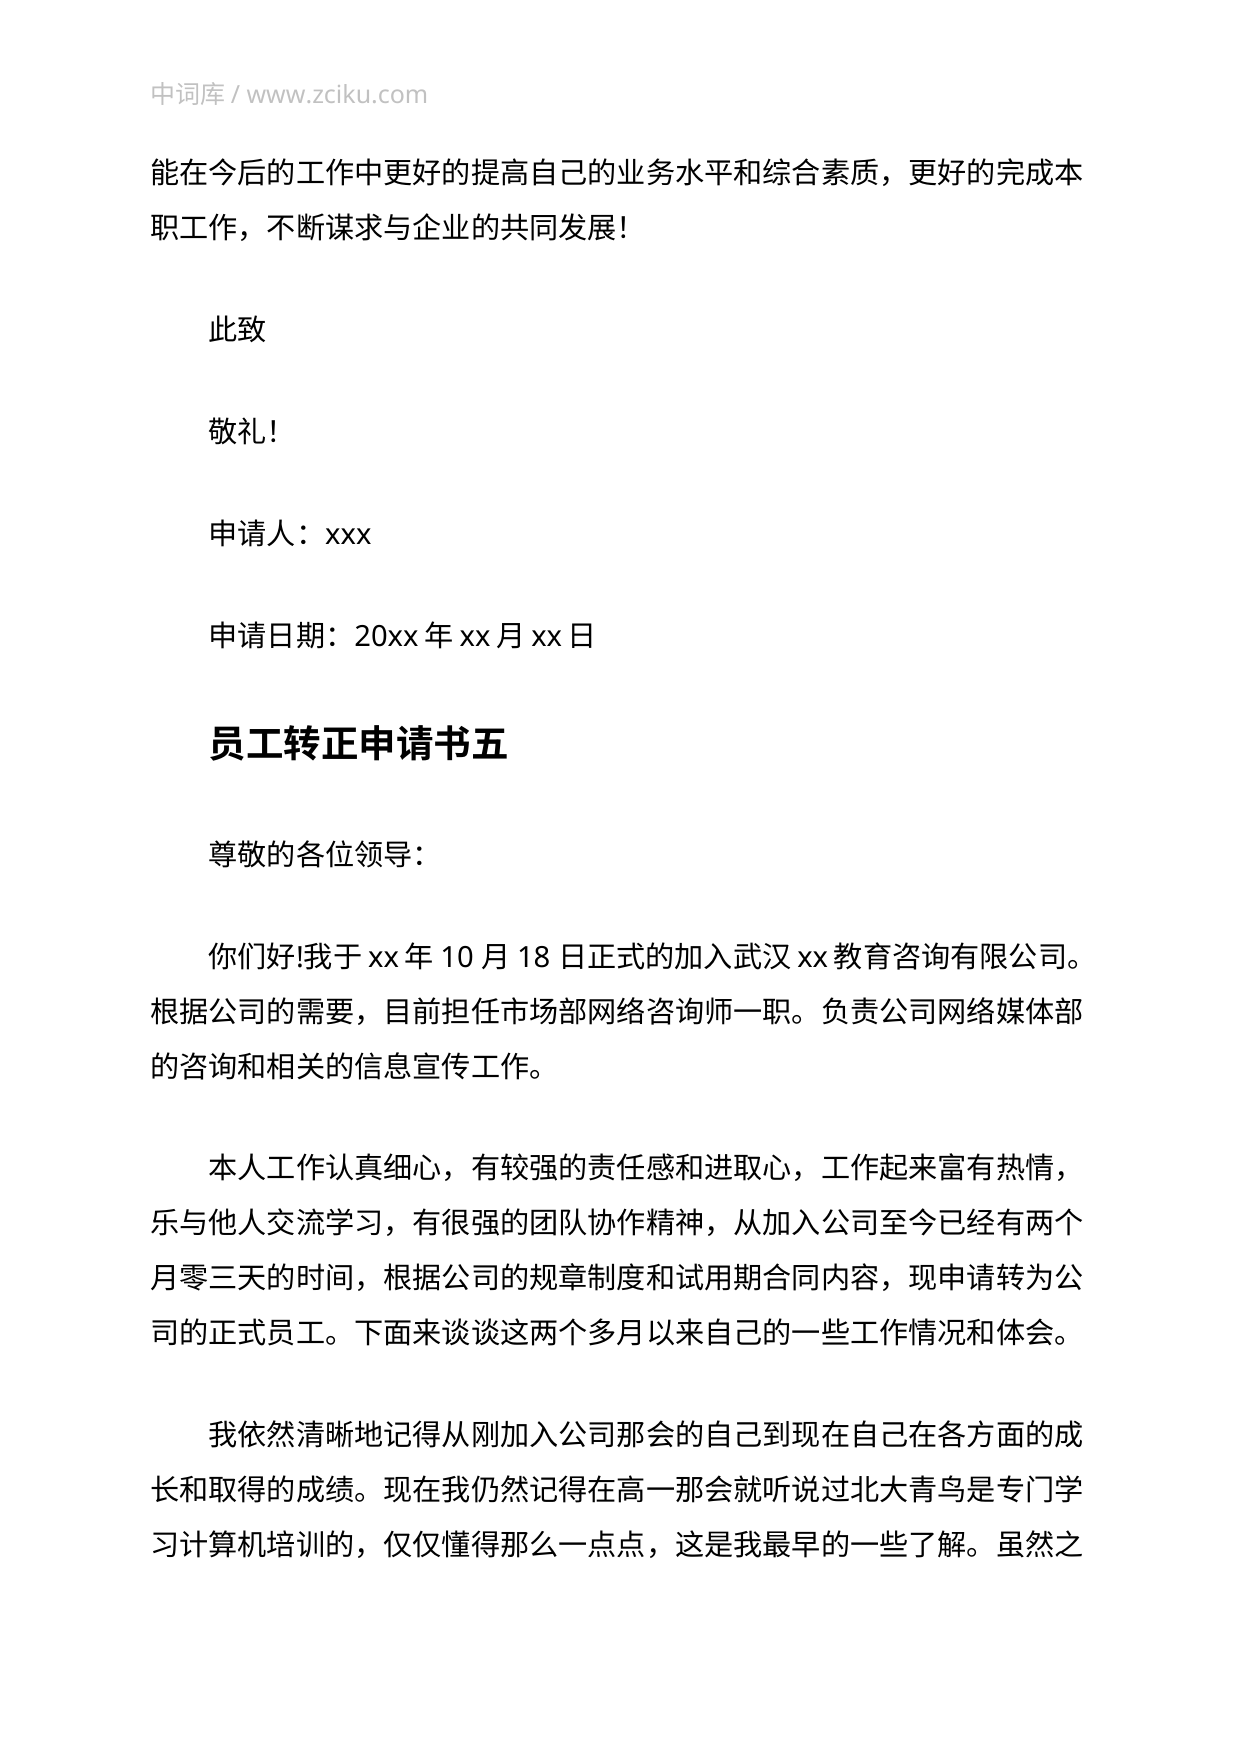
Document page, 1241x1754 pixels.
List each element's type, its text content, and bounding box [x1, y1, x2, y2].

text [150, 1411, 1090, 1563]
text 你们好!我于xx年 10 月 18 日正式的加入武汉xx教育咨询有限公司。根据公司的需要，目前担任市场部网络咨询师一职。负责公司网络媒体部的咨询和相关的信息宣传工作。 [150, 933, 1090, 1086]
text 敬礼！ [150, 408, 1090, 451]
text 员工转正申请书五 [150, 714, 1090, 768]
text 申请人：xxx [150, 510, 1090, 553]
text 尊敬的各位领导： [150, 832, 1090, 874]
text 申请日期：20xx年xx月xx日 [150, 612, 1090, 654]
text 本人工作认真细心，有较强的责任感和进取心，工作起来富有热情，乐与他人交流学习，有很强的团队协作精神，从加入公司至今已经有两个月零三天的时间，根据公司的规章制度和试用期合同内容，现申请转为公司的正式员工。下面来谈谈这两个多月以来自己的一些工作情况和体会。 [150, 1145, 1090, 1352]
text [150, 150, 1090, 247]
text 此致 [150, 307, 1090, 349]
